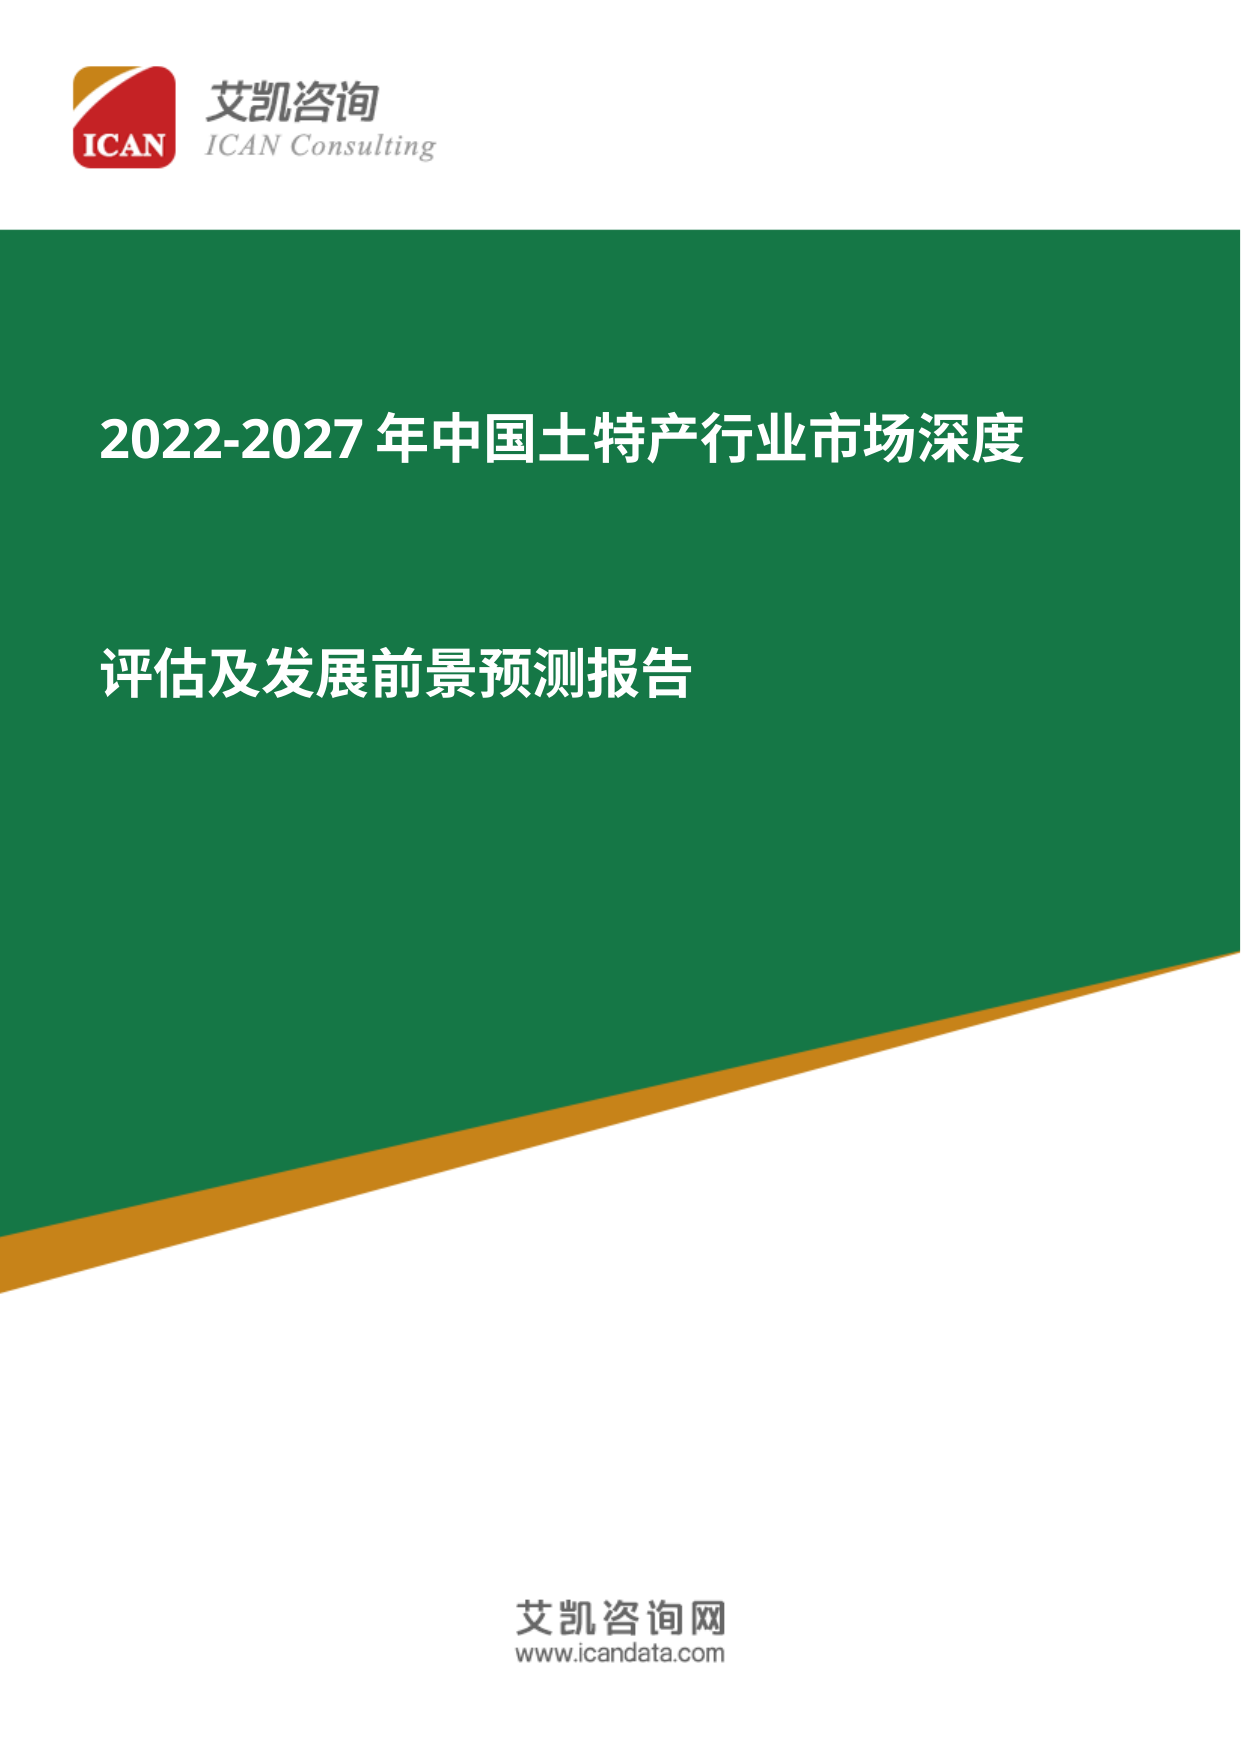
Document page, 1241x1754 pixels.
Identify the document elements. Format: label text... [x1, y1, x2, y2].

picture [0, 5, 1241, 1754]
subtitle 2022-2027年中国土特产行业市场深度评估及发展前景预测报告 [99, 386, 1053, 718]
